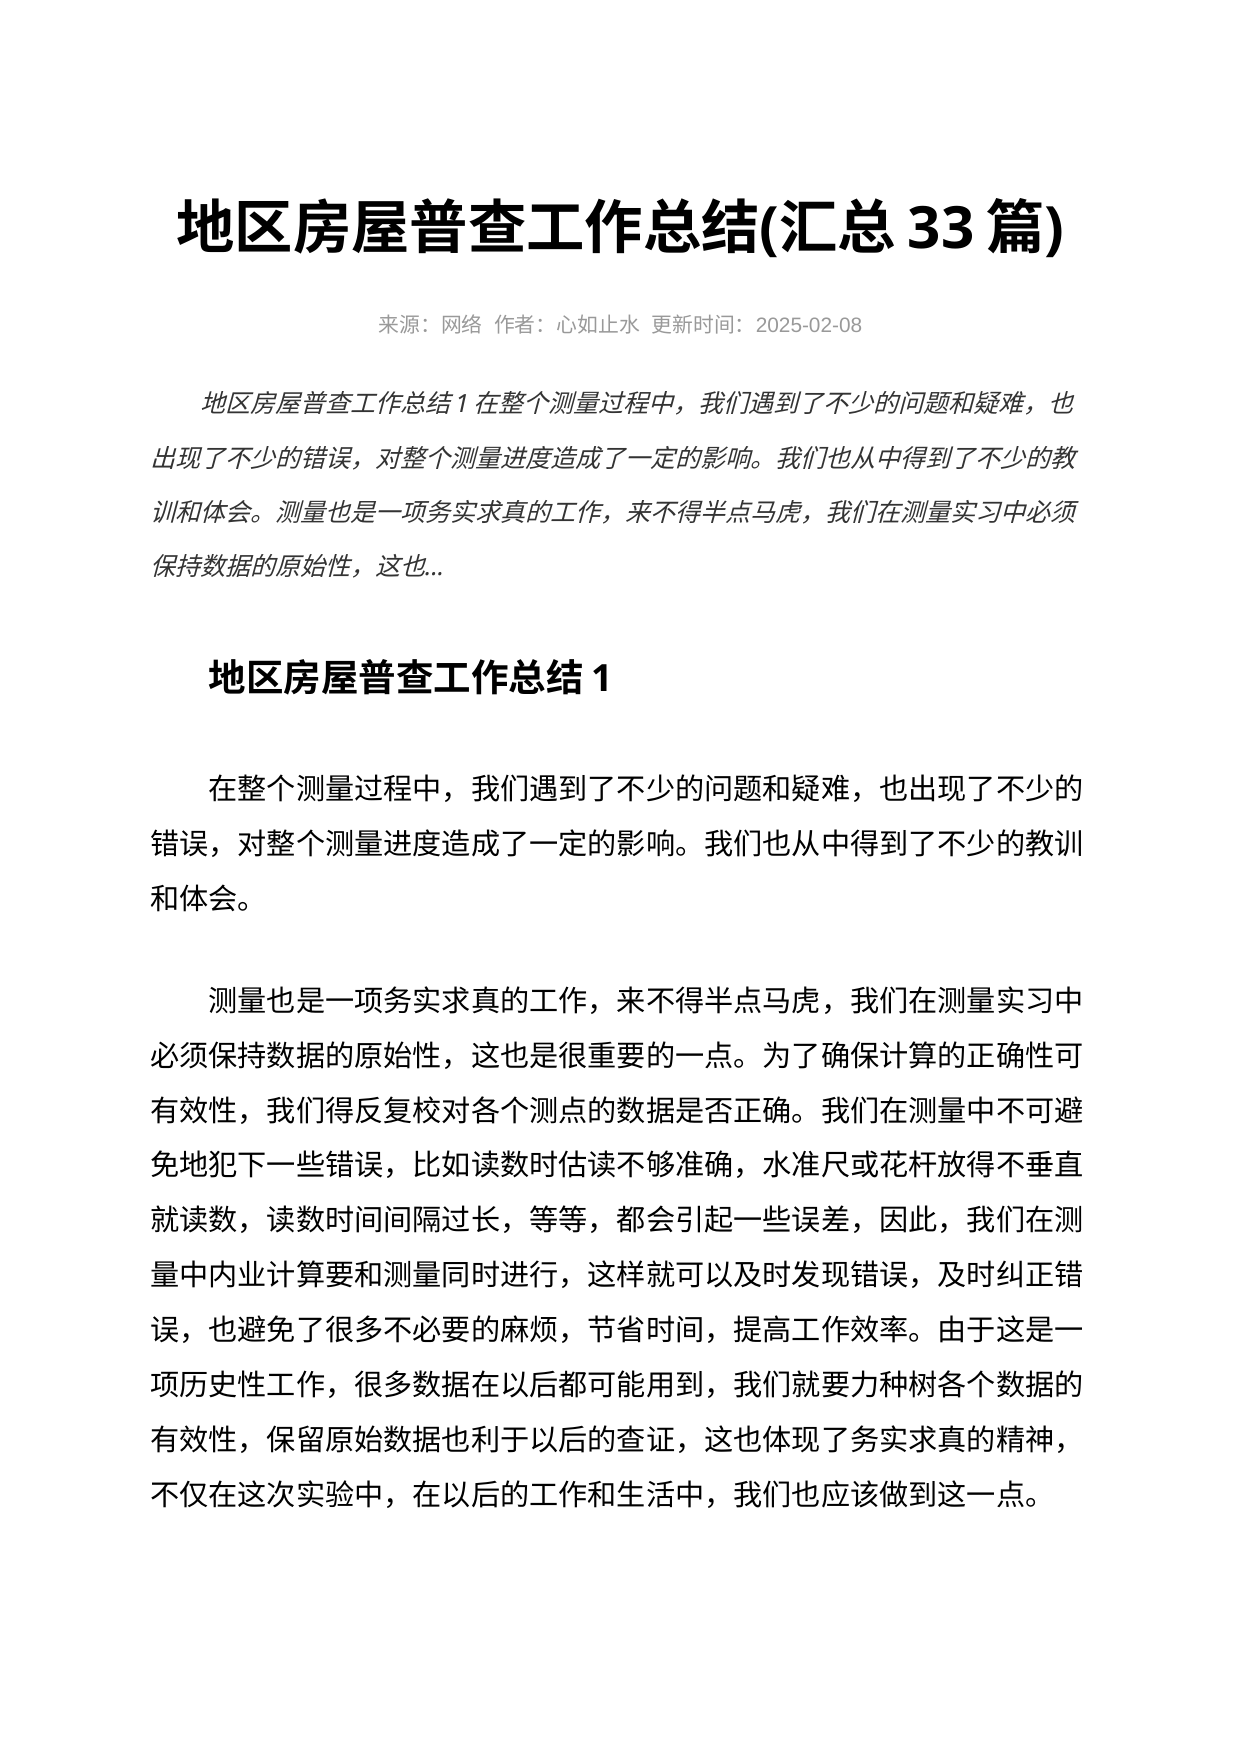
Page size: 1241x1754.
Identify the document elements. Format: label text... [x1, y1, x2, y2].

subtitle 地区房屋普查工作总结(汇总33篇) [150, 181, 1090, 266]
text 来源：网络 作者：心如止水 更新时间：2025-02-08 [150, 313, 1090, 337]
text 地区房屋普查工作总结1在整个测量过程中，我们遇到了不少的问题和疑难，也出现了不少的错误，对整个测量进度造成了一定的影响。我们也从中得到了不少的教训和体会。测量也是一项务实求真的工作，来不得半点马虎，我们在测量实习中必须保持数据的原始性，这也... [150, 384, 1090, 583]
text 测量也是一项务实求真的工作，来不得半点马虎，我们在测量实习中必须保持数据的原始性，这也是很重要的一点。为了确保计算的正确性可有效性，我们得反复校对各个测点的数据是否正确。我们在测量中不可避免地犯下一些错误，比如读数时估读不够准确，水准尺或花杆放得不垂直就读数，读数时间间隔过长，等等，都会引起一些误差，因此，我们在测量中内业计算要和测量同时进行，这样就可以及时发现错误，及时纠正错误，也避免了很多不必要的麻烦，节省时间，提高工作效率。由于这是一项历史性工作，很多数据在以后都可能用到，我们就要力种树各个数据的有效性，保留原始数据也利于以后的查证，这也体现了务实求真的精神，不仅在这次实验中，在以后的工作和生活中，我们也应该做到这一点。 [150, 977, 1090, 1514]
text 在整个测量过程中，我们遇到了不少的问题和疑难，也出现了不少的错误，对整个测量进度造成了一定的影响。我们也从中得到了不少的教训和体会。 [150, 766, 1090, 918]
text 地区房屋普查工作总结1 [150, 648, 1090, 703]
